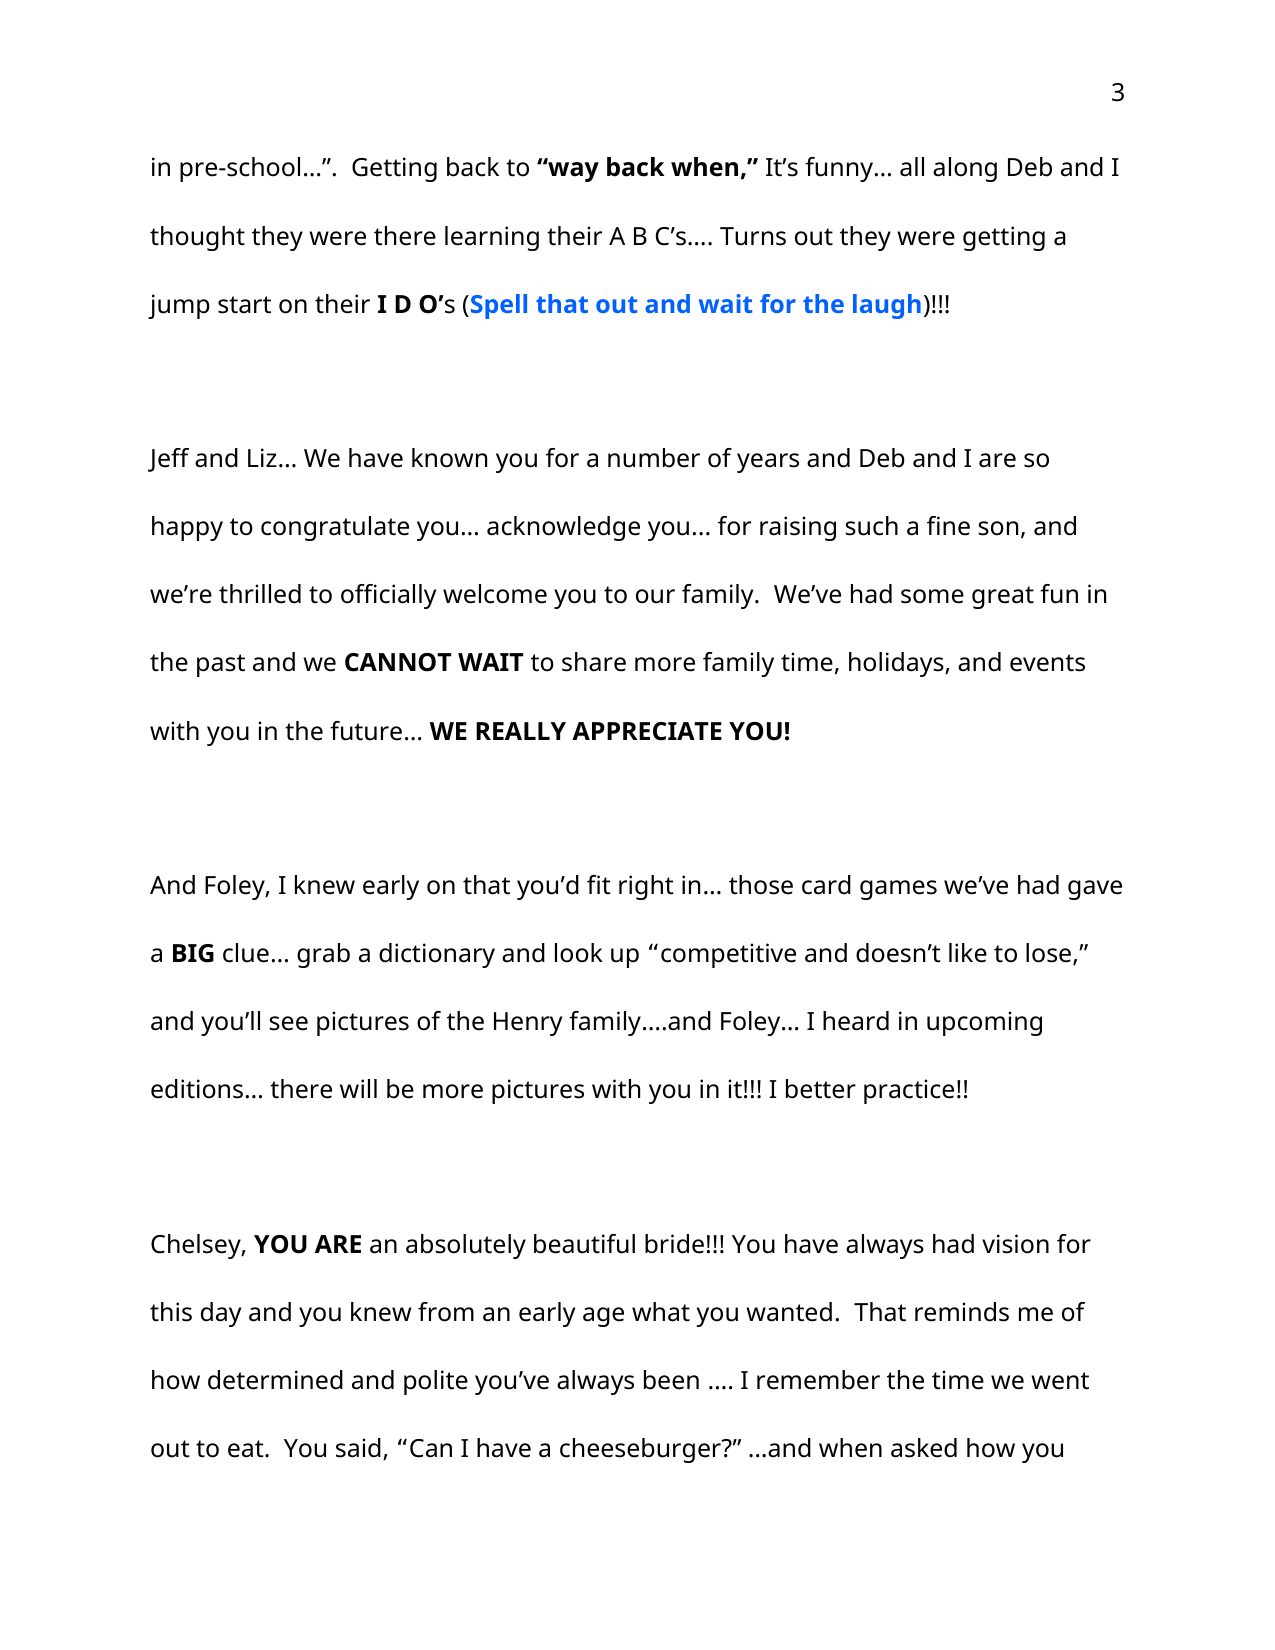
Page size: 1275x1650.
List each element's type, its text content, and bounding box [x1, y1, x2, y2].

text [150, 150, 1125, 320]
text And Foley, I knew early on that you’d fit right in… those card games we’ve had gave a BIG clue… grab a dictionary and look up “competitive and doesn’t like to lose,” and you’ll see pictures of the Henry family….and Foley… I heard in upcoming editions… there will be more pictures with you in it!!! I better practice!! [150, 867, 1125, 1106]
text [150, 1226, 1125, 1465]
text Jeff and Liz… We have known you for a number of years and Deb and I are so happy to congratulate you… acknowledge you... for raising such a fine son, and we’re thrilled to officially welcome you to our family. We’ve had some great fun in the past and we CANNOT WAIT to share more family time, holidays, and events with you in the future… WE REALLY APPRECIATE YOU! [150, 441, 1125, 747]
